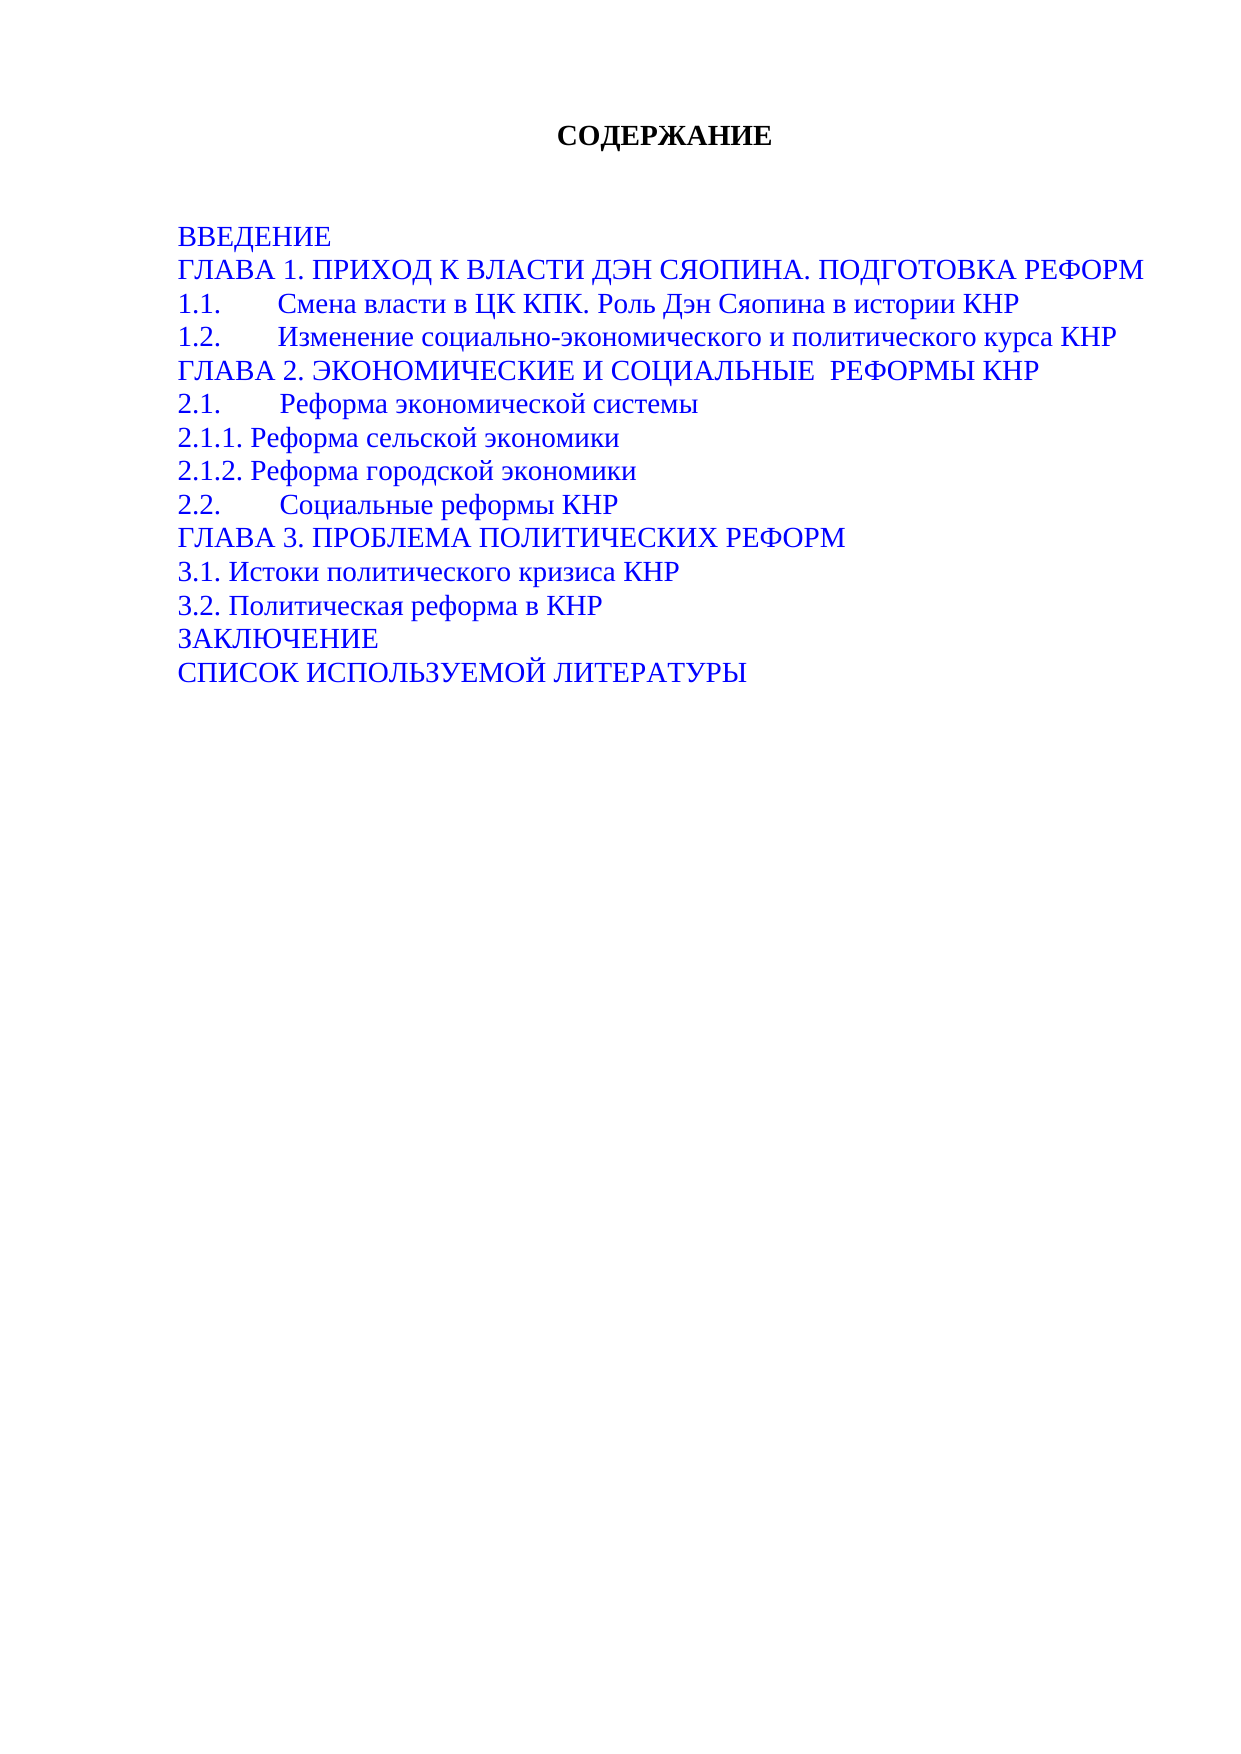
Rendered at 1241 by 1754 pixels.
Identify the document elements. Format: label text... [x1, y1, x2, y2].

text 1.1. Смена власти в ЦК КПК. Роль Дэн Сяопина в истории КНР 6 [177, 286, 1152, 319]
text ВВЕДЕНИЕ 3 [177, 219, 1152, 252]
text СОДЕРЖАНИЕ [177, 118, 1152, 152]
text ЗАКЛЮЧЕНИЕ 66 [177, 621, 1152, 655]
text СПИСОК ИСПОЛЬЗУЕМОЙ ЛИТЕРАТУРЫ 69 [177, 655, 1152, 688]
text 1.2. Изменение социально-экономического и политического курса КНР 11 [177, 319, 1152, 353]
text 2.1.2. Реформа городской экономики 25 [177, 453, 1152, 487]
text ГЛАВА 2. ЭКОНОМИЧЕСКИЕ И СОЦИАЛЬНЫЕ РЕФОРМЫ КНР 17 [177, 353, 1152, 386]
text ГЛАВА 3. ПРОБЛЕМА ПОЛИТИЧЕСКИХ РЕФОРМ 51 [177, 521, 1152, 554]
text 3.2. Политическая реформа в КНР 57 [177, 588, 1152, 621]
text 3.1. Истоки политического кризиса КНР 51 [177, 554, 1152, 588]
text ГЛАВА 1. ПРИХОД К ВЛАСТИ ДЭН СЯОПИНА. ПОДГОТОВКА РЕФОРМ 6 [177, 252, 1152, 286]
text 2.1. Реформа экономической системы 17 [177, 386, 1152, 420]
text 2.2. Социальные реформы КНР 38 [177, 487, 1152, 521]
text 2.1.1. Реформа сельской экономики 21 [177, 420, 1152, 453]
